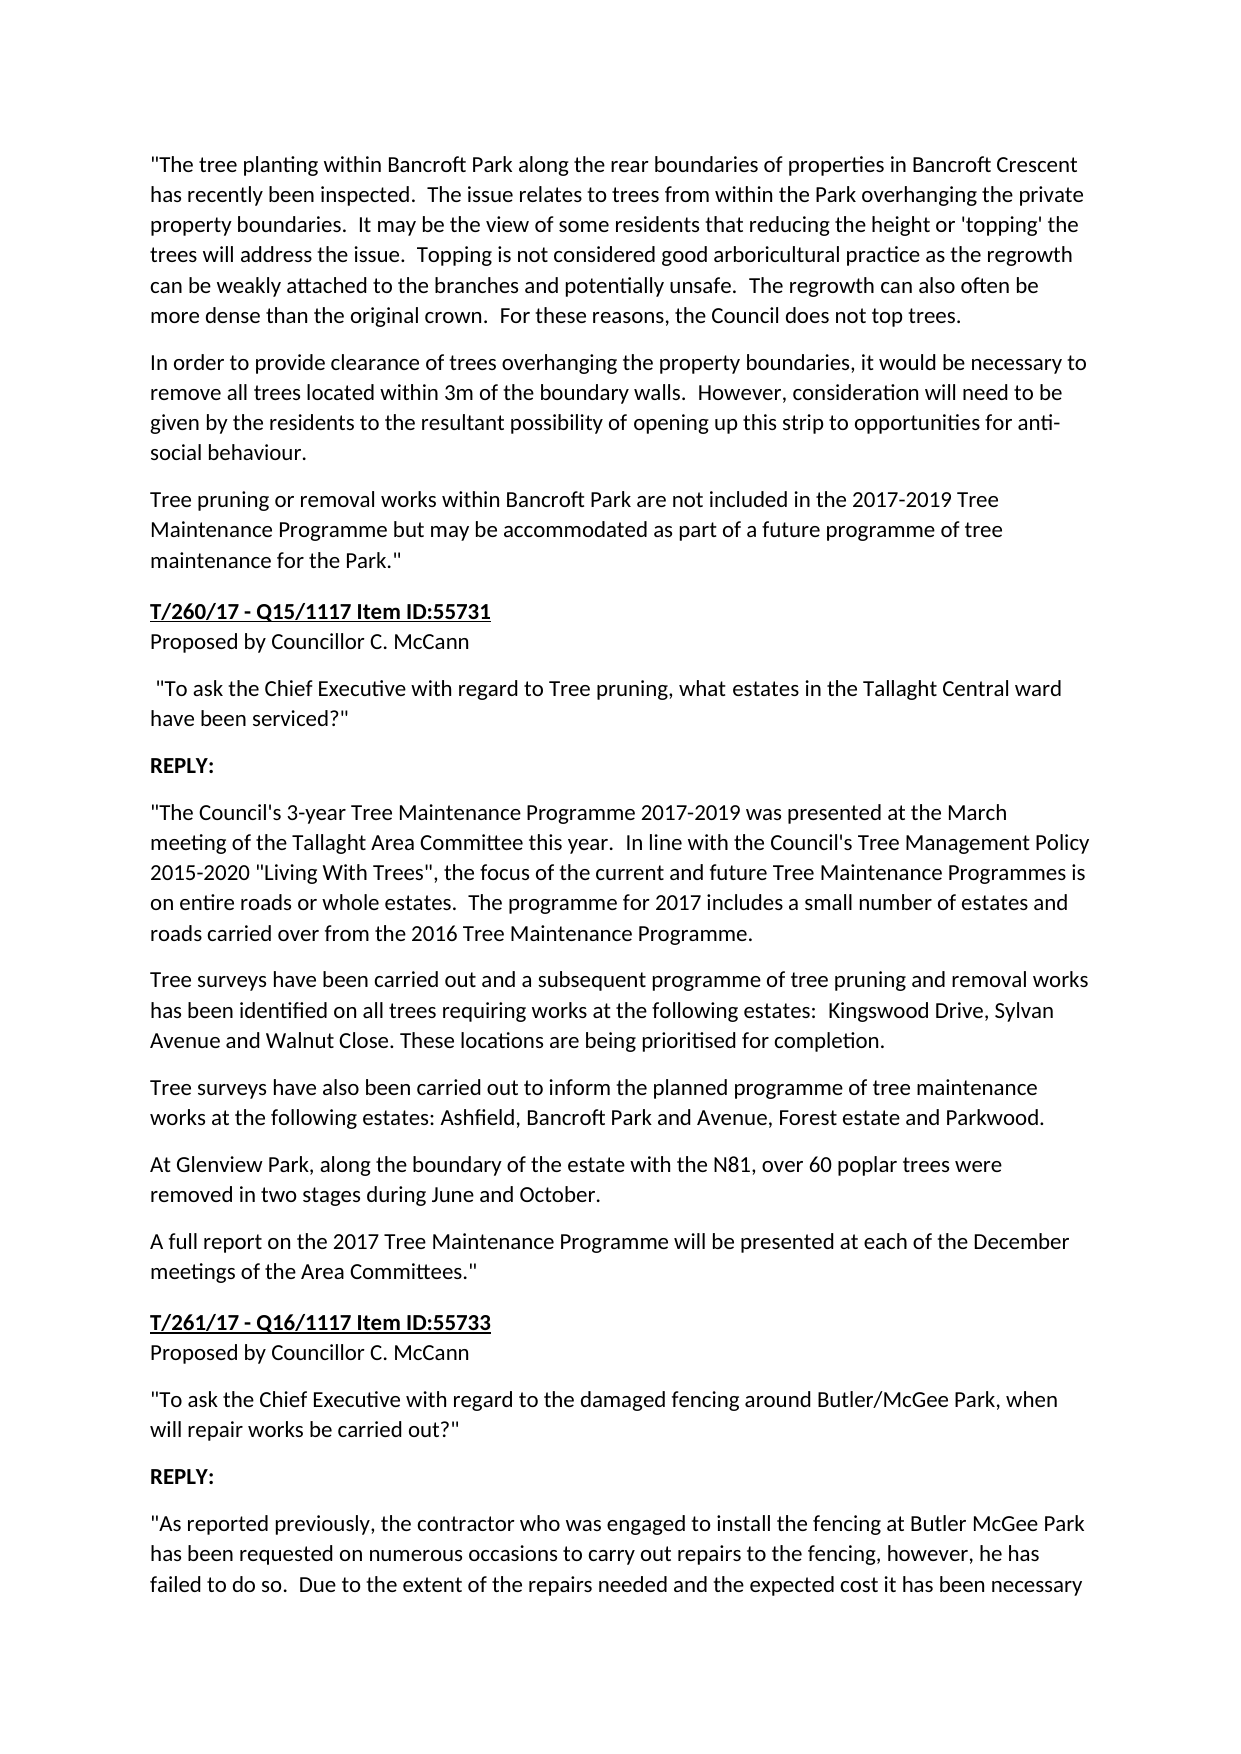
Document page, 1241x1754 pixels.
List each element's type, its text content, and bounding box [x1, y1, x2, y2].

text Tree surveys have also been carried out to inform the planned programme of tree maintenance works at the following estates: Ashfield, Bancroft Park and Avenue, Forest estate and Parkwood. [150, 1073, 1090, 1131]
text Proposed by Councillor C. McCann [150, 627, 1090, 655]
text Tree surveys have been carried out and a subsequent programme of tree pruning and removal works has been identified on all trees requiring works at the following estates: Kingswood Drive, Sylvan Avenue and Walnut Close. These locations are being prioritised for completion. [150, 966, 1090, 1054]
text At Glenview Park, along the boundary of the estate with the N81, over 60 poplar trees were removed in two stages during June and October. [150, 1150, 1090, 1208]
text "To ask the Chief Executive with regard to Tree pruning, what estates in the Tallaght Central ward have been serviced?" [150, 674, 1090, 732]
text REPLY: [150, 751, 1090, 779]
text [150, 1509, 1090, 1598]
text REPLY: [150, 1462, 1090, 1491]
text Proposed by Councillor C. McCann [150, 1338, 1090, 1367]
text "To ask the Chief Executive with regard to the damaged fencing around Butler/McGee Park, when will repair works be carried out?" [150, 1385, 1090, 1444]
subtitle T/260/17 - Q15/1117 Item ID:55731 [150, 597, 1090, 625]
text In order to provide clearance of trees overhanging the property boundaries, it would be necessary to remove all trees located within 3m of the boundary walls. However, consideration will need to be given by the residents to the resultant possibility of opening up this strip to opportunities for anti-social behaviour. [150, 348, 1090, 467]
text Tree pruning or removal works within Bancroft Park are not included in the 2017-2019 Tree Maintenance Programme but may be accommodated as part of a future programme of tree maintenance for the Park." [150, 485, 1090, 574]
text "The Council's 3-year Tree Maintenance Programme 2017-2019 was presented at the March meeting of the Tallaght Area Committee this year. In line with the Council's Tree Management Policy 2015-2020 "Living With Trees", the focus of the current and future Tree Maintenance Programmes is on entire roads or whole estates. The programme for 2017 includes a small number of estates and roads carried over from the 2016 Tree Maintenance Programme. [150, 798, 1090, 947]
text A full report on the 2017 Tree Maintenance Programme will be presented at each of the December meetings of the Area Committees." [150, 1227, 1090, 1285]
subtitle T/261/17 - Q16/1117 Item ID:55733 [150, 1308, 1090, 1336]
text "The tree planting within Bancroft Park along the rear boundaries of properties in Bancroft Crescent has recently been inspected. The issue relates to trees from within the Park overhanging the private property boundaries. It may be the view of some residents that reducing the height or 'topping' the trees will address the issue. Topping is not considered good arboricultural practice as the regrowth can be weakly attached to the branches and potentially unsafe. The regrowth can also often be more dense than the original crown. For these reasons, the Council does not top trees. [150, 150, 1090, 329]
